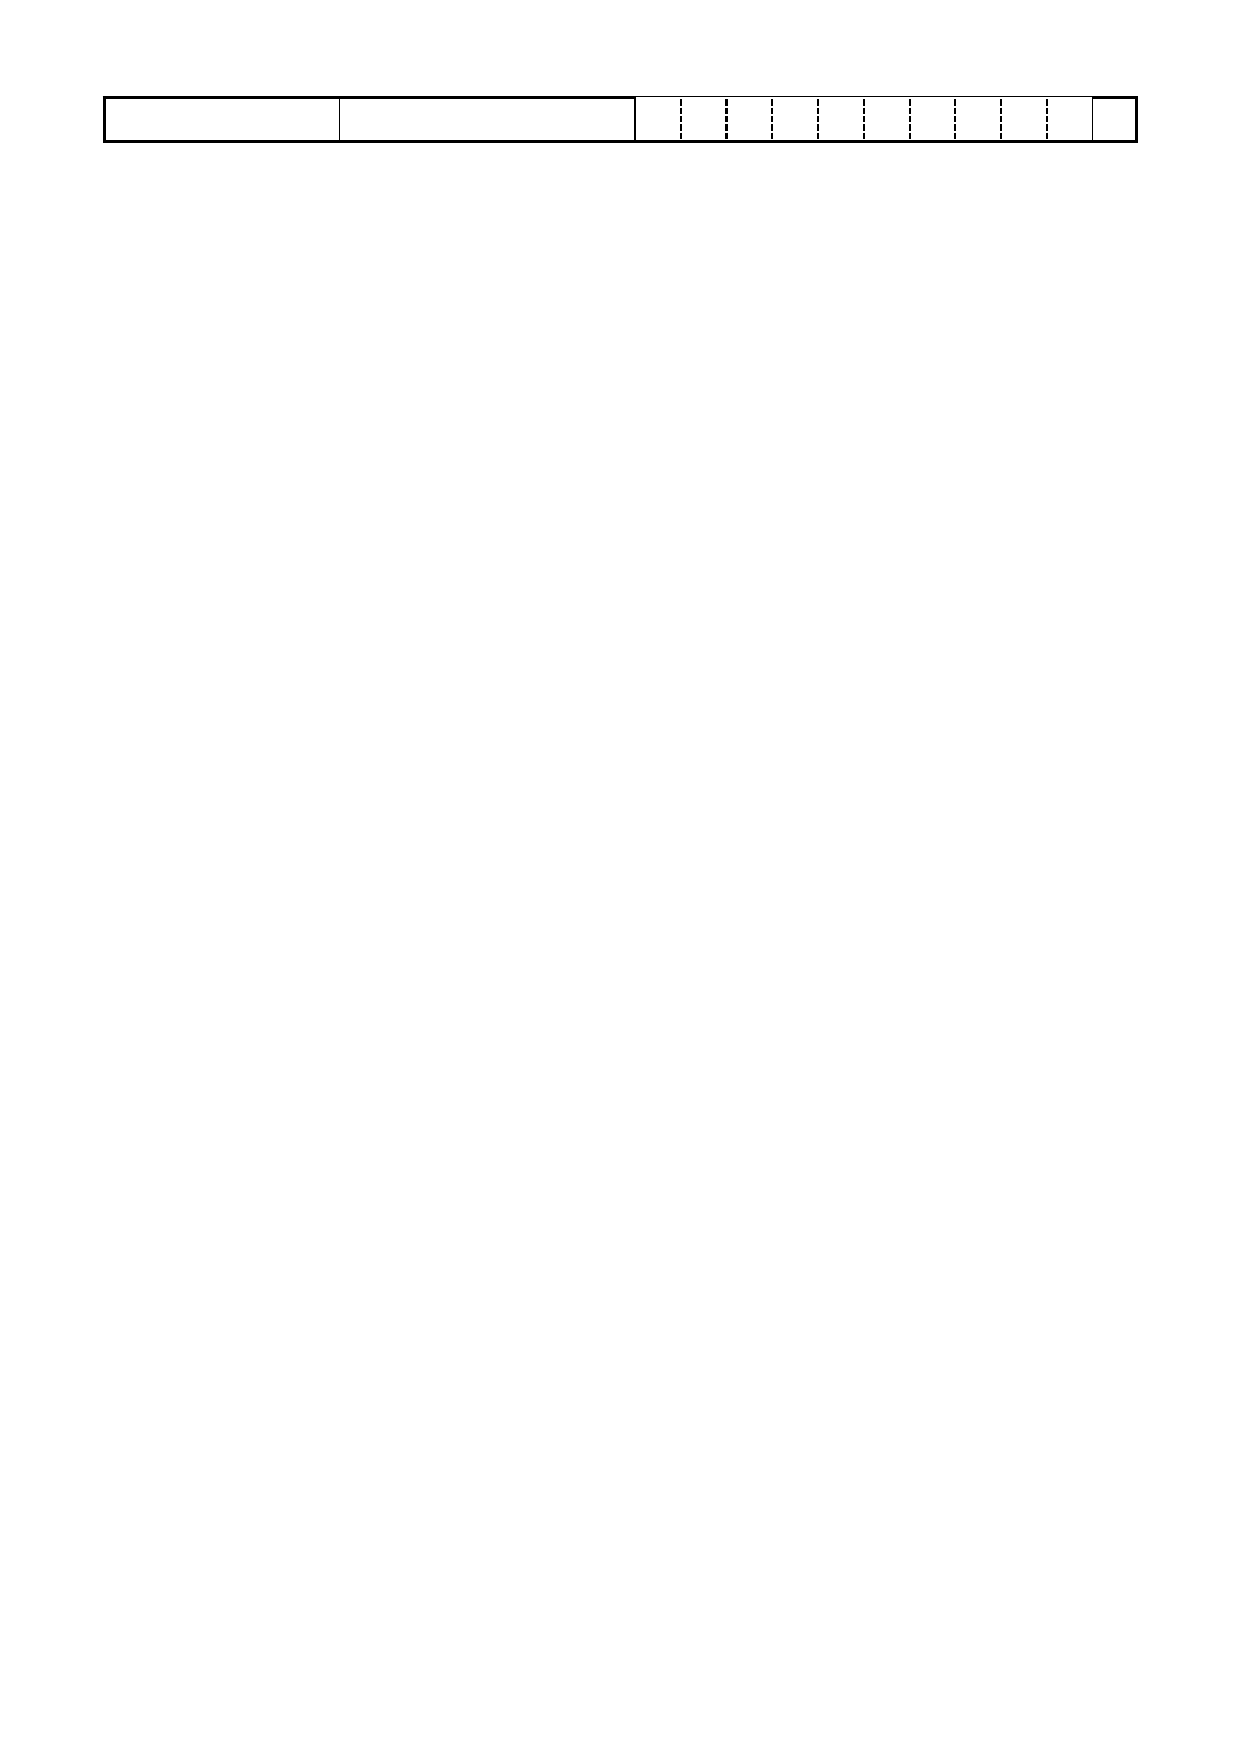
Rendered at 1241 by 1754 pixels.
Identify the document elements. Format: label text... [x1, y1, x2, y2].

table_cell [772, 97, 818, 140]
table_cell [955, 97, 1001, 140]
table_cell [1093, 99, 1135, 140]
table_cell [726, 97, 772, 140]
table_cell [864, 97, 909, 140]
table_header 保険者確認欄 [106, 99, 339, 140]
table_cell [1001, 97, 1047, 140]
table_cell [1047, 97, 1092, 140]
table_cell [636, 97, 681, 140]
table_cell [340, 99, 634, 140]
table_cell [910, 97, 955, 140]
table_cell [681, 97, 726, 140]
table_cell [818, 97, 864, 140]
